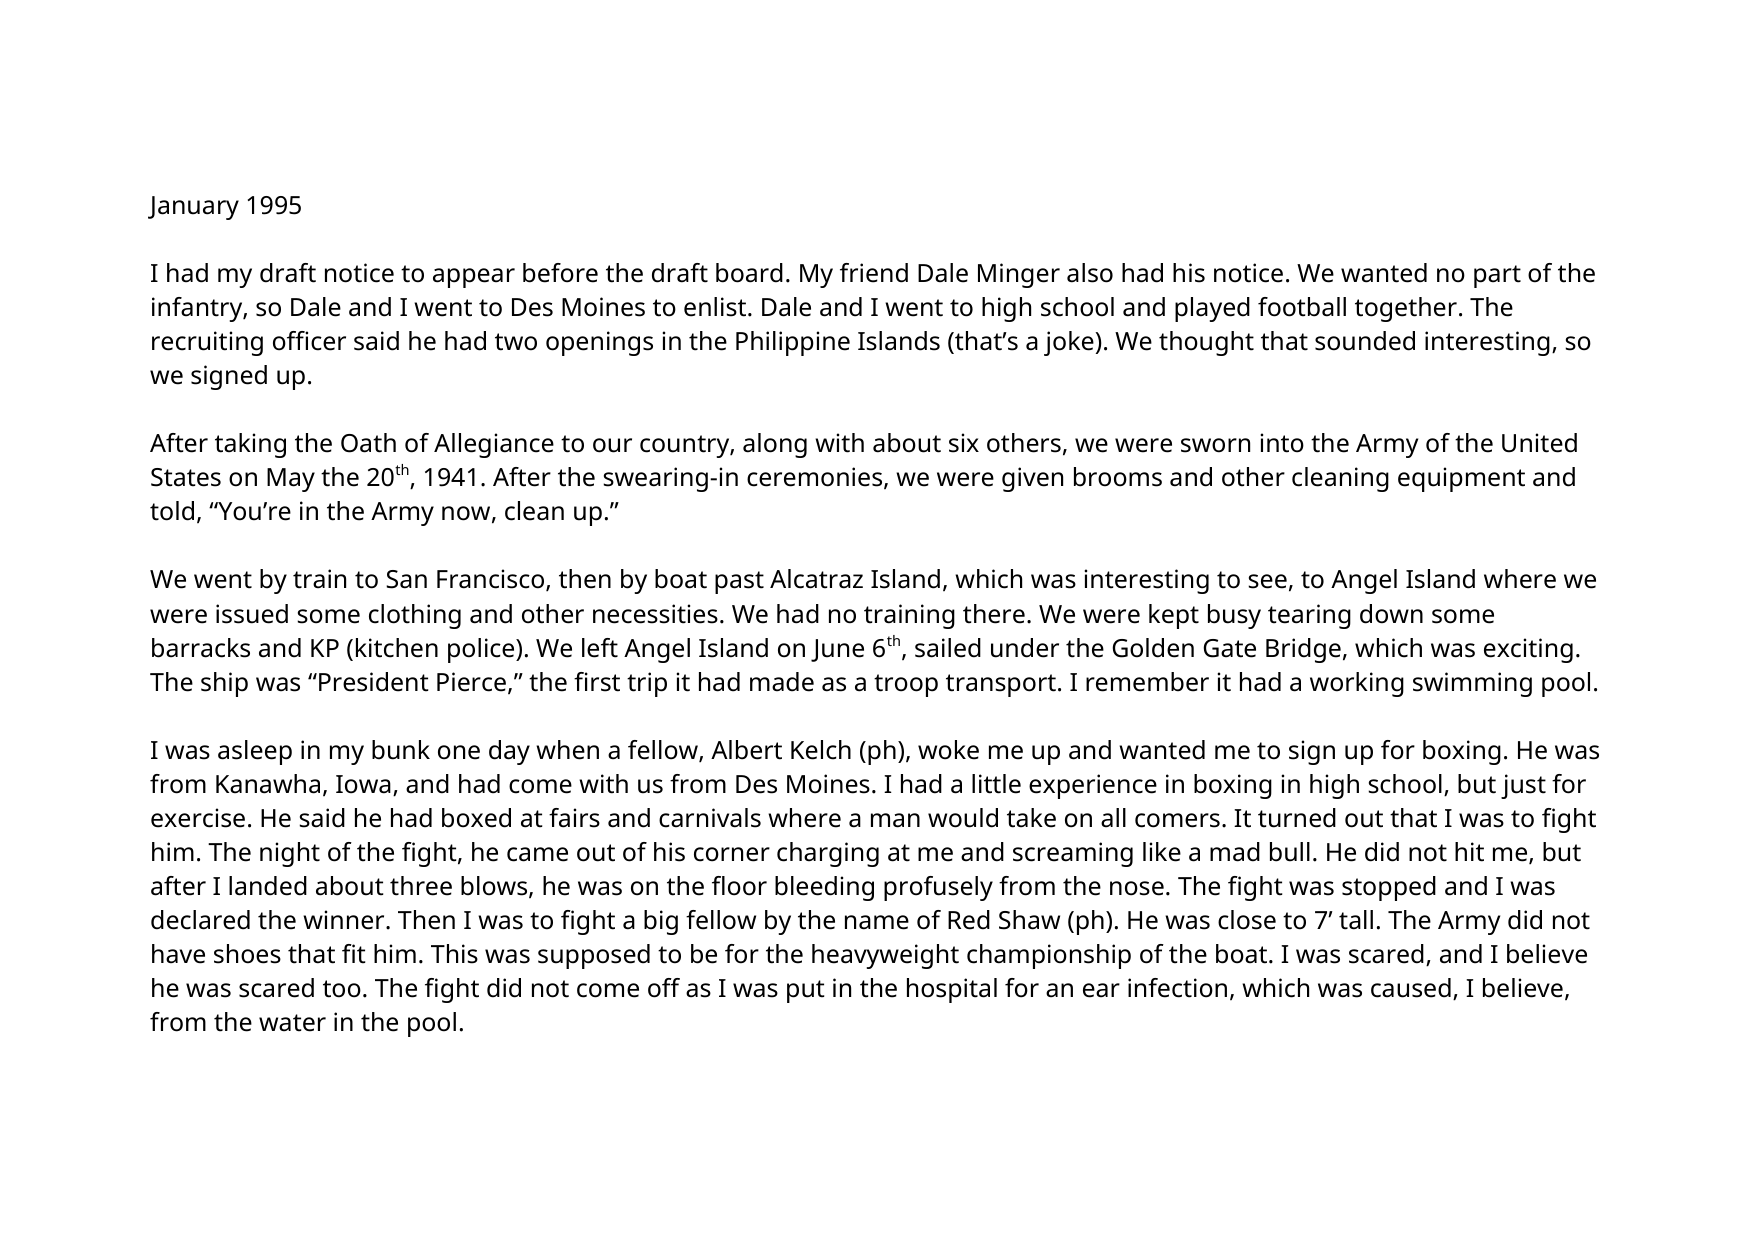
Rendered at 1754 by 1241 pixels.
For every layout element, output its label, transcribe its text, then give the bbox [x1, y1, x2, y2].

text January 1995 [150, 187, 1604, 222]
text I had my draft notice to appear before the draft board. My friend Dale Minger also had his notice. We wanted no part of the infantry, so Dale and I went to Des Moines to enlist. Dale and I went to high school and played football together. The recruiting officer said he had two openings in the Philippine Islands (that’s a joke). We thought that sounded interesting, so we signed up. [150, 256, 1604, 392]
text I was asleep in my bunk one day when a fellow, Albert Kelch (ph), woke me up and wanted me to sign up for boxing. He was from Kanawha, Iowa, and had come with us from Des Moines. I had a little experience in boxing in high school, but just for exercise. He said he had boxed at fairs and carnivals where a man would take on all comers. It turned out that I was to fight him. The night of the fight, he came out of his corner charging at me and screaming like a mad bull. He did not hit me, but after I landed about three blows, he was on the floor bleeding profusely from the nose. The fight was stopped and I was declared the winner. Then I was to fight a big fellow by the name of Red Shaw (ph). He was close to 7’ tall. The Army did not have shoes that fit him. This was supposed to be for the heavyweight championship of the boat. I was scared, and I believe he was scared too. The fight did not come off as I was put in the hospital for an ear infection, which was caused, I believe, from the water in the pool. [150, 732, 1604, 1039]
text After taking the Oath of Allegiance to our country, along with about six others, we were sworn into the Army of the United States on May the 20th, 1941. After the swearing-in ceremonies, we were given brooms and other cleaning equipment and told, “You’re in the Army now, clean up.” [150, 426, 1604, 528]
text We went by train to San Francisco, then by boat past Alcatraz Island, which was interesting to see, to Angel Island where we were issued some clothing and other necessities. We had no training there. We were kept busy tearing down some barracks and KP (kitchen police). We left Angel Island on June 6th, sailed under the Golden Gate Bridge, which was exciting. The ship was “President Pierce,” the first trip it had made as a troop transport. I remember it had a working swimming pool. [150, 562, 1604, 698]
